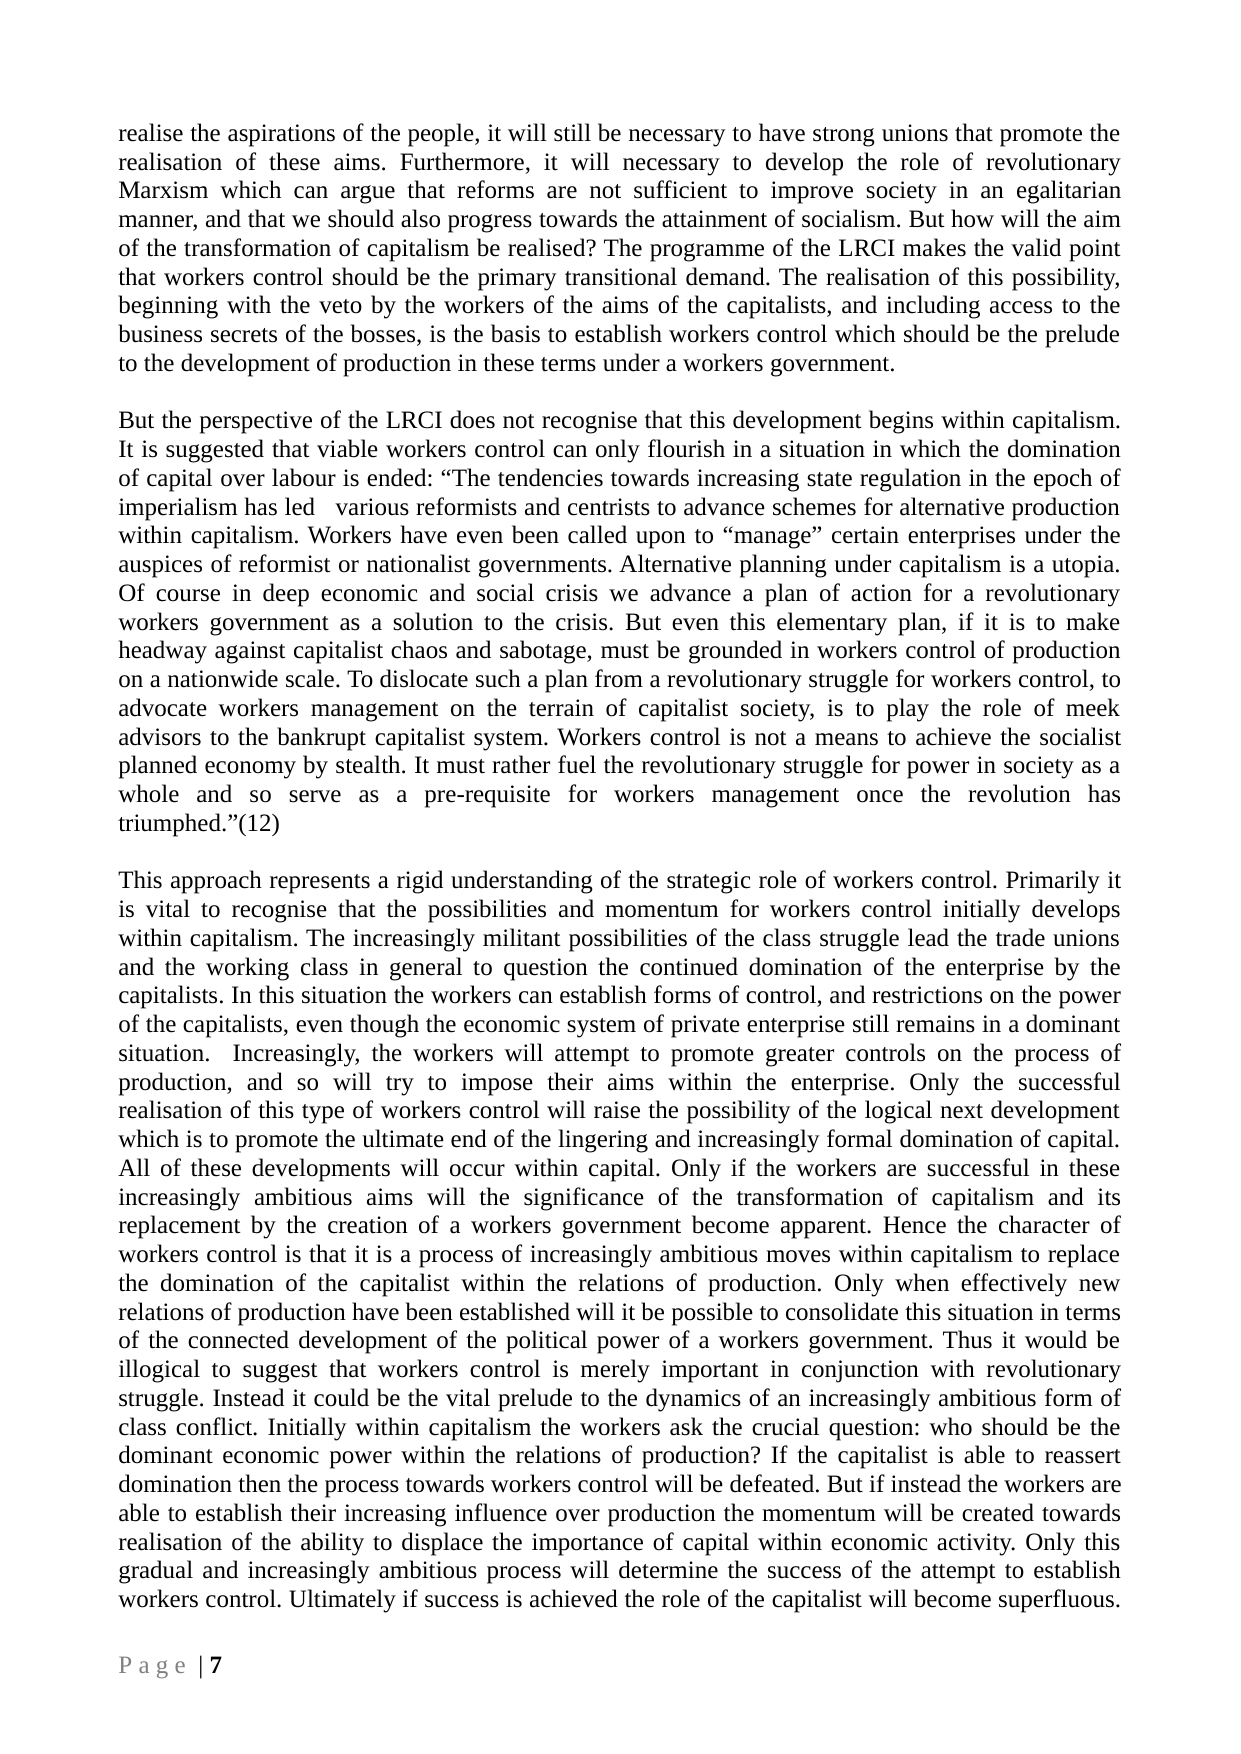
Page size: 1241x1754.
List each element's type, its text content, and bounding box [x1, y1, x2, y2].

text But the perspective of the LRCI does not recognise that this development begins within capitalism. It is suggested that viable workers control can only flourish in a situation in which the domination of capital over labour is ended: “The tendencies towards increasing state regulation in the epoch of imperialism has led various reformists and centrists to advance schemes for alternative production within capitalism. Workers have even been called upon to “manage” certain enterprises under the auspices of reformist or nationalist governments. Alternative planning under capitalism is a utopia. Of course in deep economic and social crisis we advance a plan of action for a revolutionary workers government as a solution to the crisis. But even this elementary plan, if it is to make headway against capitalist chaos and sabotage, must be grounded in workers control of production on a nationwide scale. To dislocate such a plan from a revolutionary struggle for workers control, to advocate workers management on the terrain of capitalist society, is to play the role of meek advisors to the bankrupt capitalist system. Workers control is not a means to achieve the socialist planned economy by stealth. It must rather fuel the revolutionary struggle for power in society as a whole and so serve as a pre-requisite for workers management once the revolution has triumphed.”(12) [118, 406, 1122, 837]
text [118, 118, 1122, 377]
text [118, 866, 1122, 1613]
